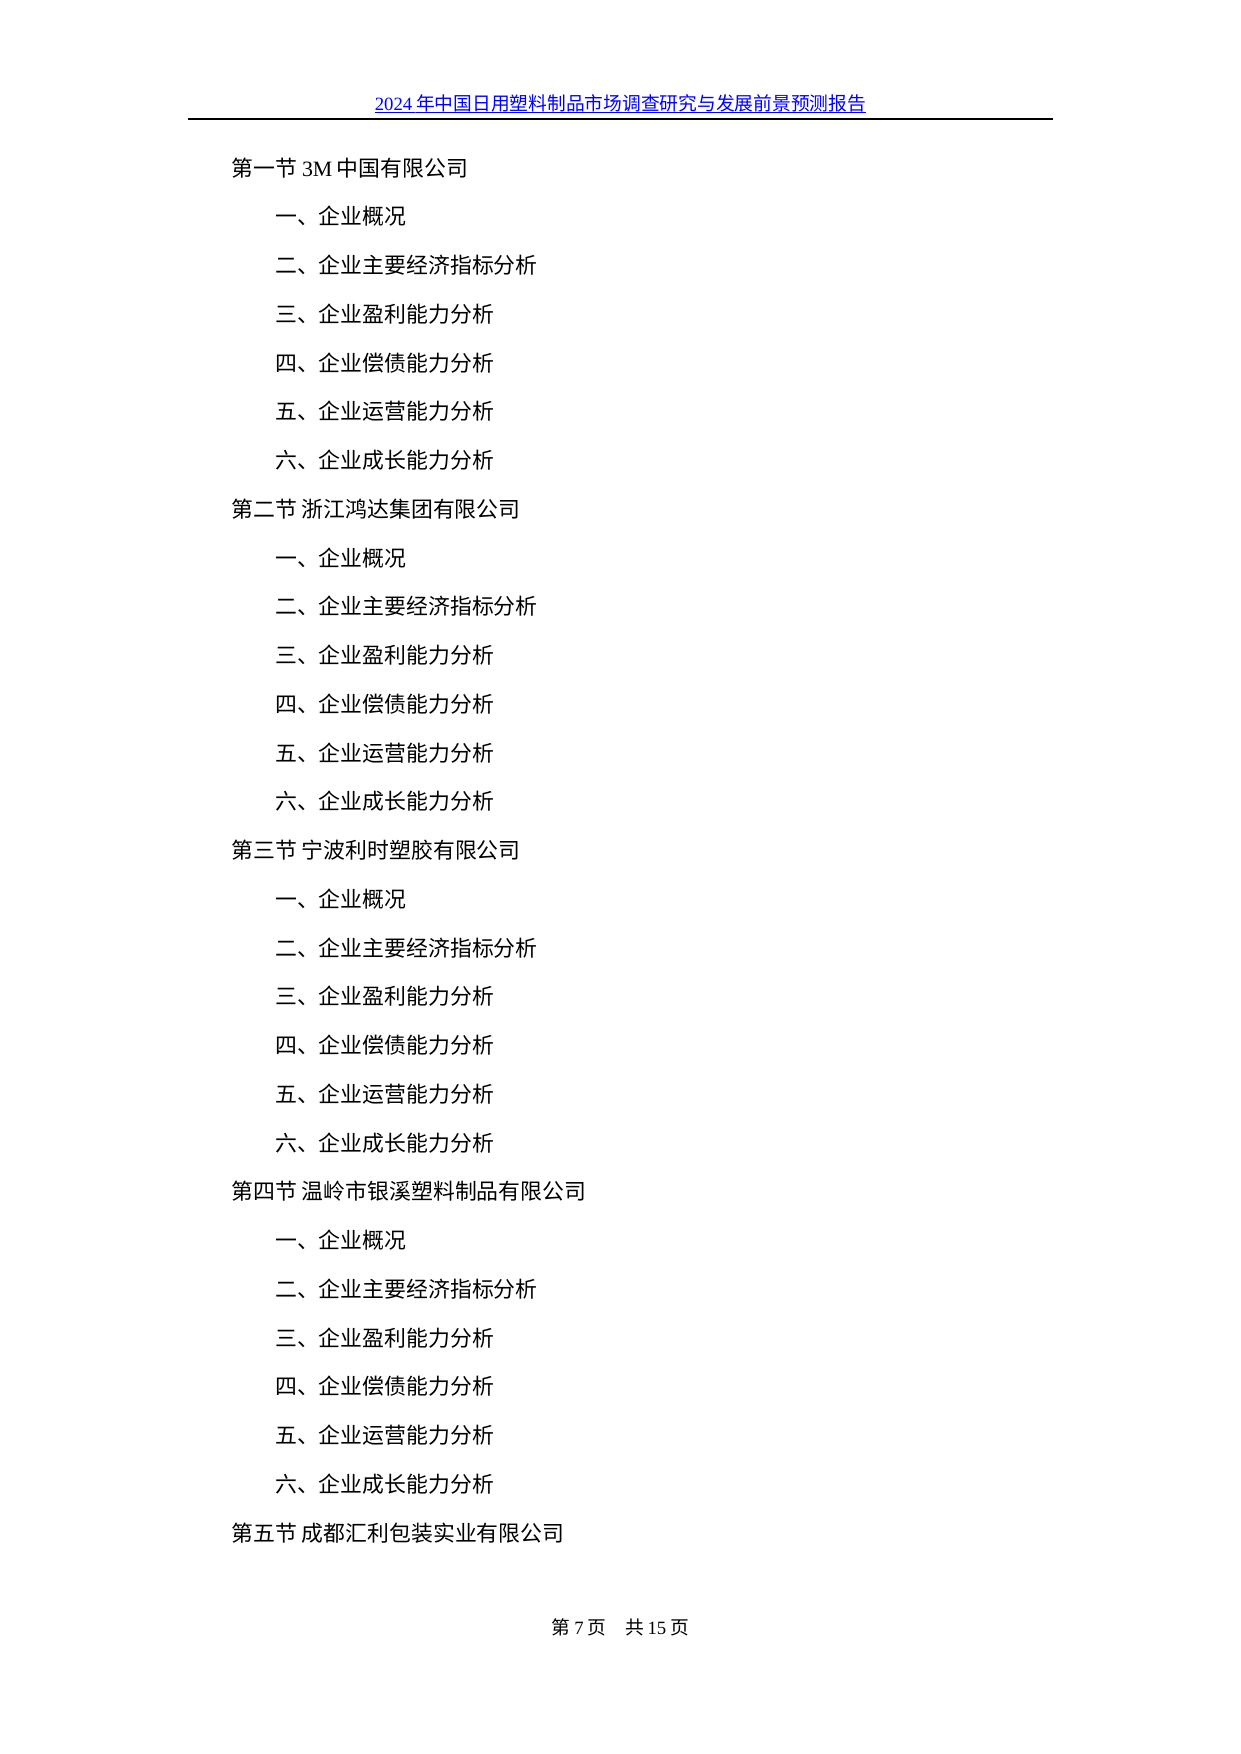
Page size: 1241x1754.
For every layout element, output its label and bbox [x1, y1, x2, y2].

text [187, 150, 1053, 1548]
